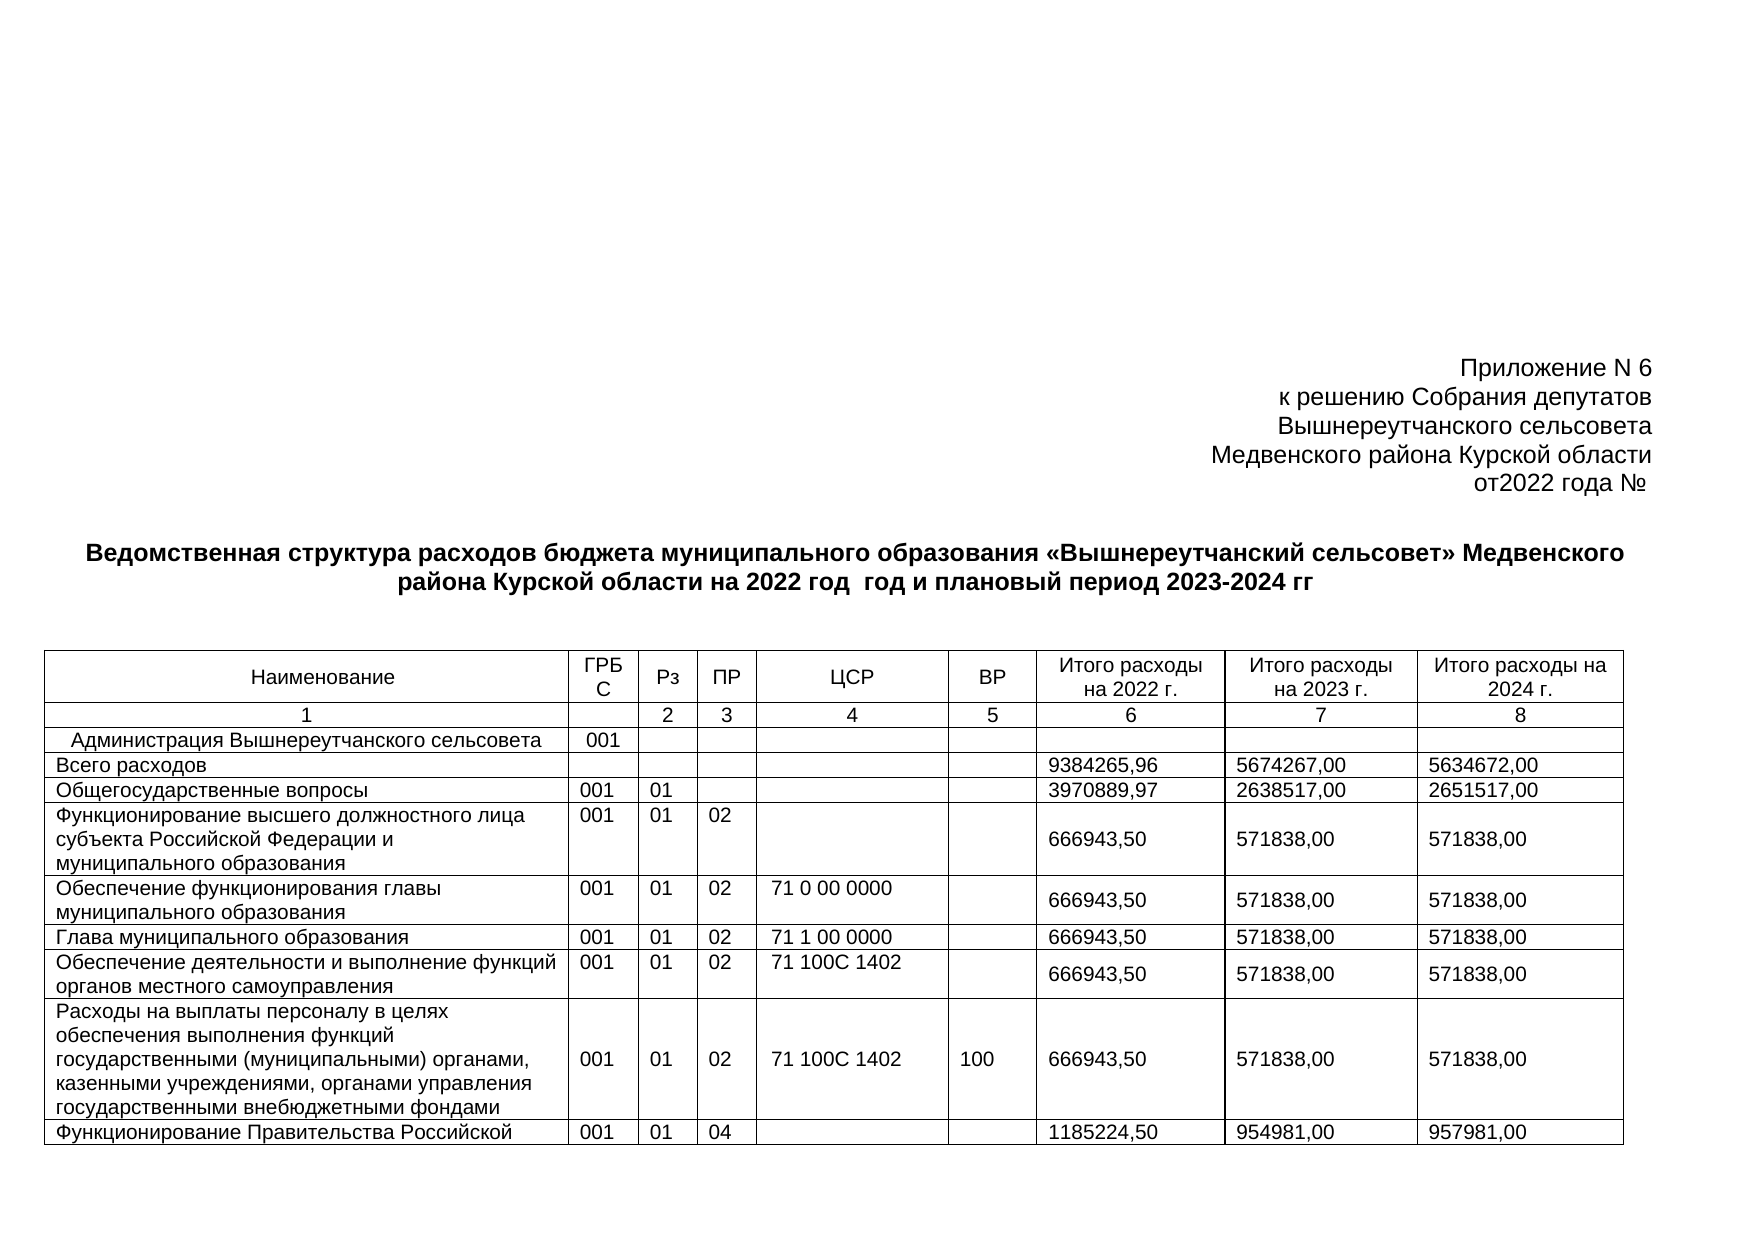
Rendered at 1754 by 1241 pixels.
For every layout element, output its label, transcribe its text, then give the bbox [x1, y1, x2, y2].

table_cell [757, 753, 948, 777]
table_cell 9384265,96 [1037, 753, 1224, 777]
table_cell 02 [698, 950, 756, 998]
table_cell 3 [698, 703, 756, 727]
table_cell 666943,50 [1037, 950, 1224, 998]
text от2022 года № [59, 468, 1647, 497]
table_cell 5674267,00 [1226, 753, 1417, 777]
table_cell 71 100С 1402 [757, 999, 948, 1119]
table_cell Расходы на выплаты персоналу в целях обеспечения выполнения функций государственными (муниципальными) органами, казенными учреждениями, органами управления государственными внебюджетными фондами [45, 999, 568, 1119]
table_header Итого расходы на 2022 г. [1037, 651, 1224, 702]
table_cell [1418, 728, 1623, 752]
table_cell 6 [1037, 703, 1224, 727]
text к решению Собрания депутатов [59, 382, 1652, 411]
table_cell Общегосударственные вопросы [45, 778, 568, 802]
table_cell 666943,50 [1037, 999, 1224, 1119]
text Вышнереутчанского сельсовета [59, 411, 1652, 440]
table_cell [757, 803, 948, 875]
table_header ГРБС [569, 651, 638, 702]
text Приложение N 6 [59, 353, 1652, 382]
table_cell 001 [569, 925, 638, 949]
table_cell [639, 753, 697, 777]
table_cell [1226, 728, 1417, 752]
table_cell 957981,00 [1418, 1120, 1623, 1144]
table_cell 001 [569, 803, 638, 875]
table_cell Глава муниципального образования [45, 925, 568, 949]
table_cell 01 [639, 1120, 697, 1144]
table_cell 5 [949, 703, 1036, 727]
table_cell [949, 803, 1036, 875]
table_cell [949, 925, 1036, 949]
table_cell 571838,00 [1226, 999, 1417, 1119]
table_header Итого расходы на 2024 г. [1418, 651, 1623, 702]
table_cell 666943,50 [1037, 803, 1224, 875]
table_cell 2 [639, 703, 697, 727]
table_cell 571838,00 [1226, 950, 1417, 998]
table_header Наименование [45, 651, 568, 702]
table_cell Обеспечение функционирования главы муниципального образования [45, 876, 568, 924]
table_cell 1 [45, 703, 568, 727]
table_cell Всего расходов [45, 753, 568, 777]
table_cell 01 [639, 876, 697, 924]
table_cell 01 [639, 778, 697, 802]
table_cell [757, 728, 948, 752]
table_cell 666943,50 [1037, 876, 1224, 924]
table_cell 02 [698, 925, 756, 949]
table_cell 5634672,00 [1418, 753, 1623, 777]
table_cell 01 [639, 803, 697, 875]
table_cell 2651517,00 [1418, 778, 1623, 802]
table_cell 2638517,00 [1226, 778, 1417, 802]
table_cell 1185224,50 [1037, 1120, 1224, 1144]
table_cell 01 [639, 950, 697, 998]
table_cell 001 [569, 778, 638, 802]
table_cell 7 [1226, 703, 1417, 727]
table_cell [698, 778, 756, 802]
table_cell [949, 1120, 1036, 1144]
table_cell 01 [639, 925, 697, 949]
table_cell 8 [1418, 703, 1623, 727]
table_cell 02 [698, 876, 756, 924]
table_cell 01 [639, 999, 697, 1119]
table_cell [949, 753, 1036, 777]
table_cell [639, 728, 697, 752]
table_cell 71 100С 1402 [757, 950, 948, 998]
table_cell [949, 728, 1036, 752]
table_cell 001 [569, 876, 638, 924]
table_header Итого расходы на 2023 г. [1226, 651, 1417, 702]
table_cell 571838,00 [1418, 999, 1623, 1119]
table_cell 02 [698, 803, 756, 875]
table_cell 04 [698, 1120, 756, 1144]
table_cell [949, 950, 1036, 998]
table_cell 571838,00 [1226, 803, 1417, 875]
table_cell Администрация Вышнереутчанского сельсовета [45, 728, 568, 752]
table_cell 3970889,97 [1037, 778, 1224, 802]
table_cell [1037, 728, 1224, 752]
table_cell 4 [757, 703, 948, 727]
table_cell [949, 778, 1036, 802]
table_cell 001 [569, 999, 638, 1119]
text Медвенского района Курской области [59, 440, 1652, 468]
table_cell 571838,00 [1226, 876, 1417, 924]
table_cell [569, 703, 638, 727]
table_cell 001 [569, 950, 638, 998]
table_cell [45, 1120, 568, 1144]
table_cell 571838,00 [1418, 876, 1623, 924]
table_header ВР [949, 651, 1036, 702]
table_cell [949, 876, 1036, 924]
table_header ЦСР [757, 651, 948, 702]
table_cell 71 1 00 0000 [757, 925, 948, 949]
table_cell [757, 1120, 948, 1144]
table_cell [698, 728, 756, 752]
table_cell [757, 778, 948, 802]
table_cell 954981,00 [1226, 1120, 1417, 1144]
table_cell [698, 753, 756, 777]
table_cell Обеспечение деятельности и выполнение функций органов местного самоуправления [45, 950, 568, 998]
table_header ПР [698, 651, 756, 702]
table_cell 571838,00 [1418, 925, 1623, 949]
table_cell 666943,50 [1037, 925, 1224, 949]
table_cell Функционирование высшего должностного лица субъекта Российской Федерации и муниципального образования [45, 803, 568, 875]
table_cell 571838,00 [1226, 925, 1417, 949]
table_header Рз [639, 651, 697, 702]
table_cell [569, 753, 638, 777]
table_cell 100 [949, 999, 1036, 1119]
table_cell 571838,00 [1418, 803, 1623, 875]
table_cell 001 [569, 728, 638, 752]
table_cell 001 [569, 1120, 638, 1144]
table_cell 571838,00 [1418, 950, 1623, 998]
text Ведомственная структура расходов бюджета муниципального образования «Вышнереутчанский сельсовет» Медвенского района Курской области на 2022 год год и плановый период 2023-2024 гг [59, 538, 1652, 596]
table_cell 02 [698, 999, 756, 1119]
table_cell 71 0 00 0000 [757, 876, 948, 924]
